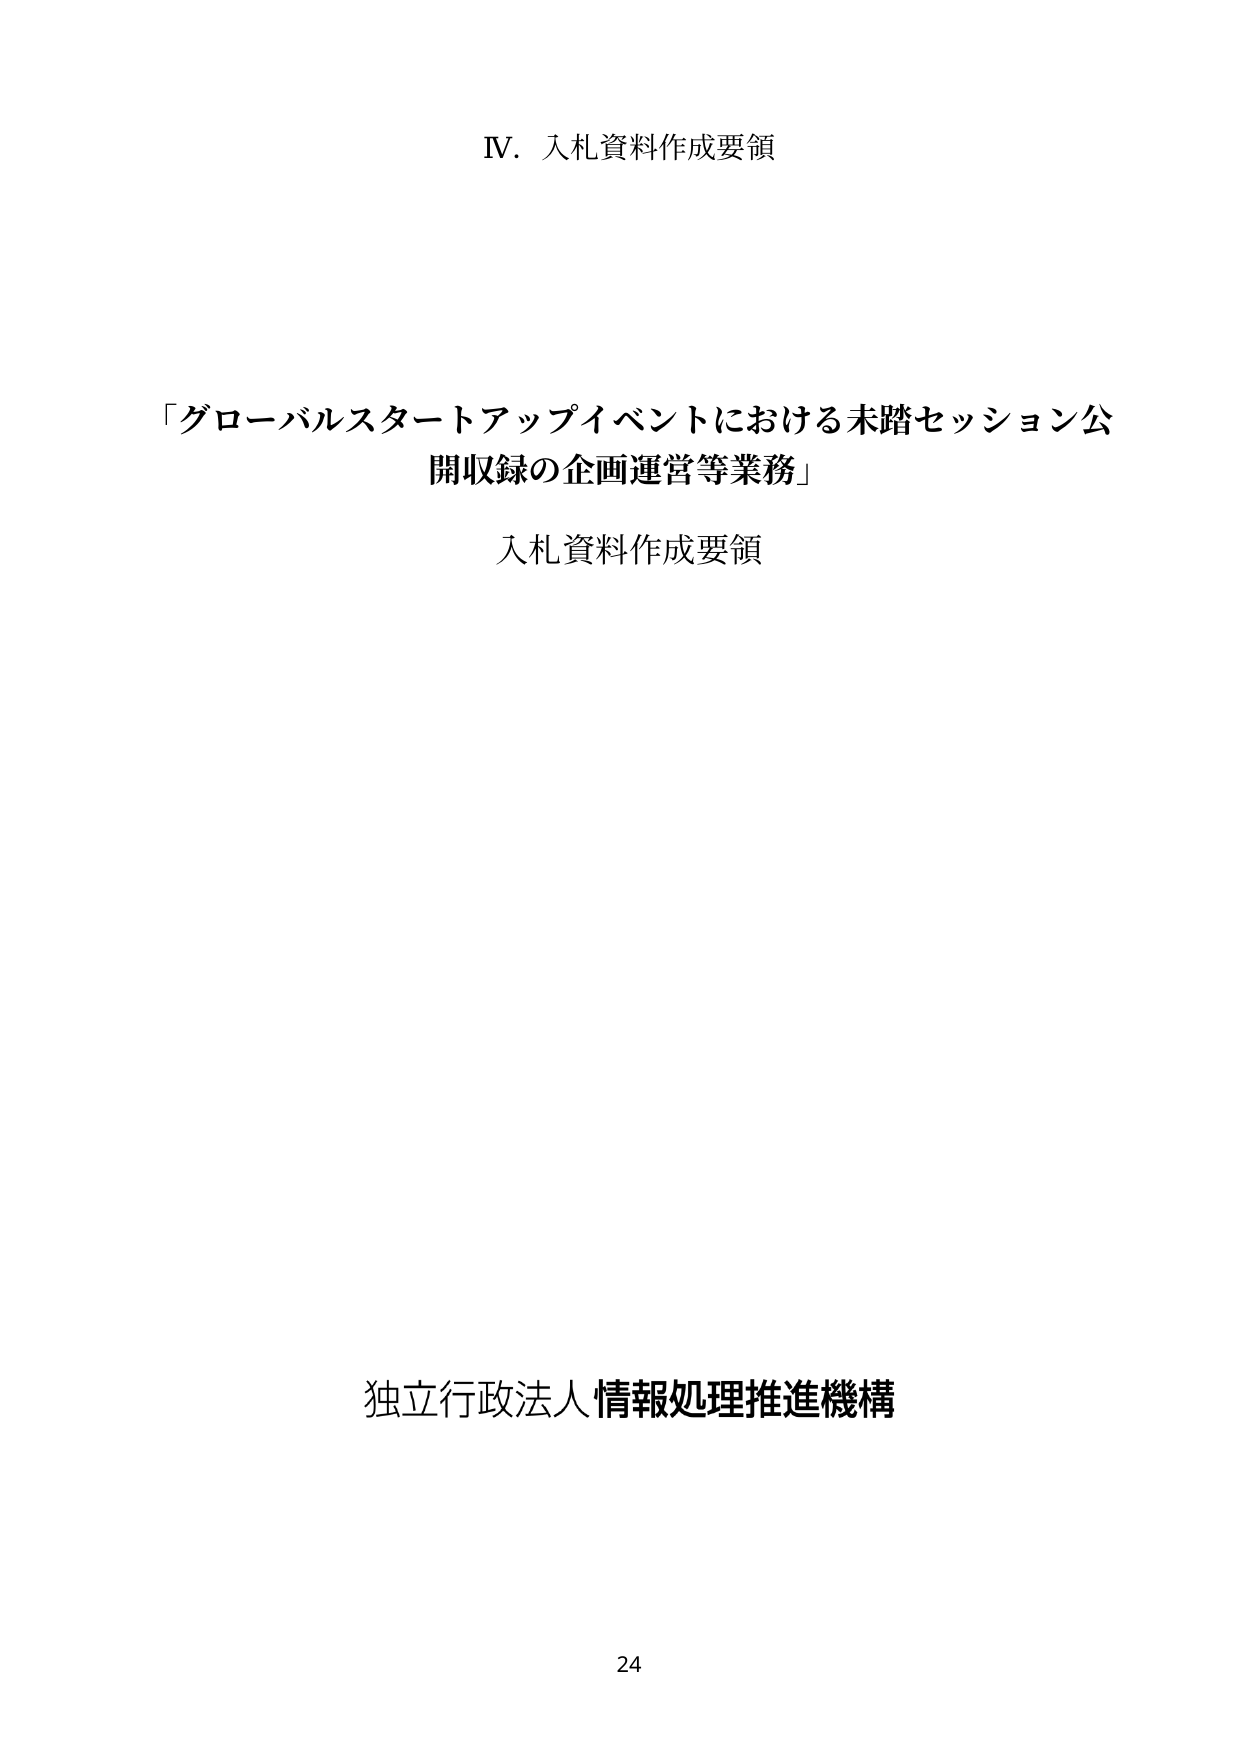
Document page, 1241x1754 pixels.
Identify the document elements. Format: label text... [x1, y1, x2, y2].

text 入札資料作成要領 [136, 522, 1122, 573]
text 「グローバルスタートアップイベントにおける未踏セッション公開収録の企画運営等業務」 [136, 392, 1122, 493]
picture [363, 1379, 895, 1418]
text Ⅳ．入札資料作成要領 [136, 118, 1122, 168]
